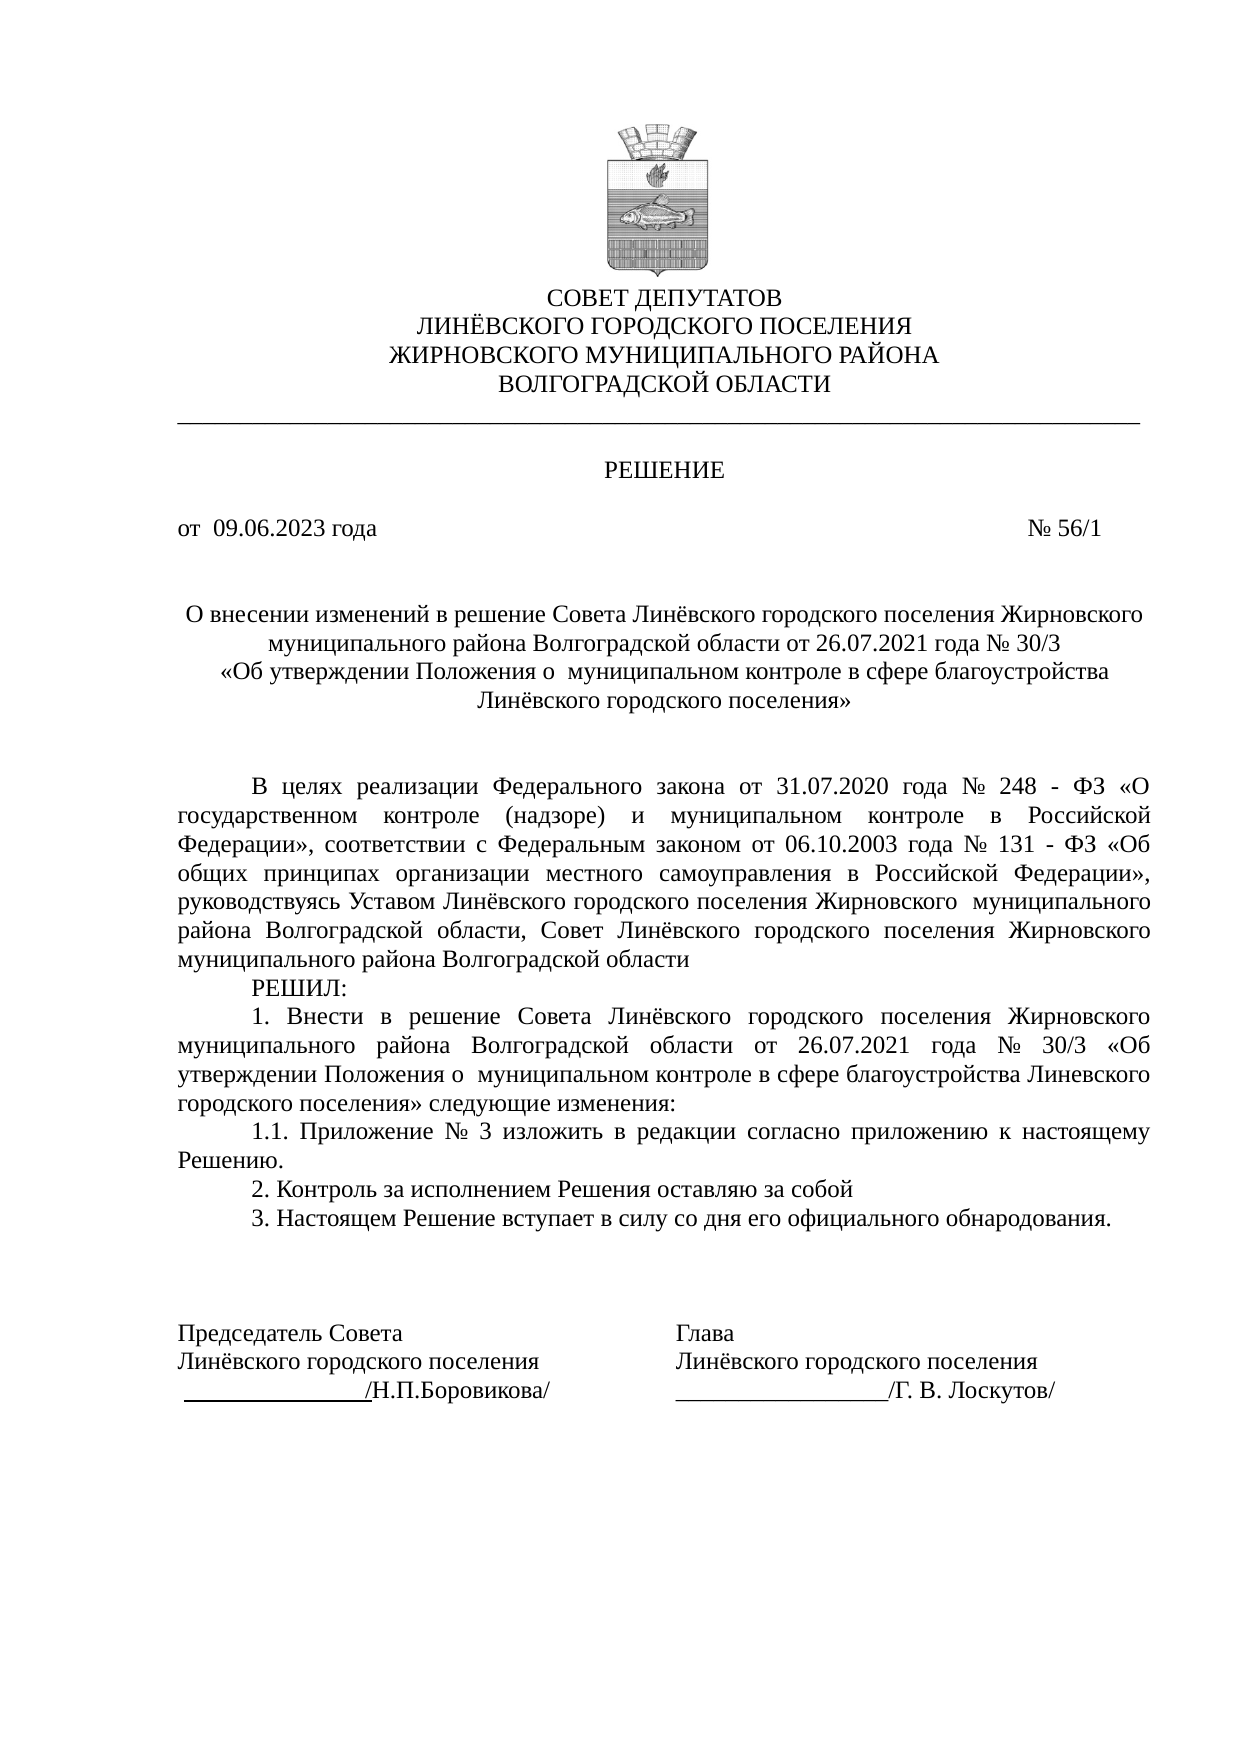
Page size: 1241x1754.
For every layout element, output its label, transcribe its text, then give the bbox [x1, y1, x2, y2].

text «Об утверждении Положения о муниципальном контроле в сфере благоустройства Линёвского городского поселения» [177, 656, 1152, 714]
text _____________________________________________________________________________ [177, 398, 1152, 426]
text 1. Внести в решение Совета Линёвского городского поселения Жирновского муниципального района Волгоградской области от 26.07.2021 года № 30/3 «Об утверждении Положения о муниципальном контроле в сфере благоустройства Линевского городского поселения» следующие изменения: [177, 1001, 1152, 1116]
text В целях реализации Федерального закона от 31.07.2020 года № 248 - ФЗ «О государственном контроле (надзоре) и муниципальном контроле в Российской Федерации», соответствии с Федеральным законом от 06.10.2003 года № 131 - ФЗ «Об общих принципах организации местного самоуправления в Российской Федерации», руководствуясь Уставом Линёвского городского поселения Жирновского муниципального района Волгоградской области, Совет Линёвского городского поселения Жирновского муниципального района Волгоградской области [177, 771, 1152, 973]
text 3. Настоящем Решение вступает в силу со дня его официального обнародования. [177, 1203, 1152, 1231]
text 2. Контроль за исполнением Решения оставляю за собой [177, 1174, 1152, 1203]
text от 09.06.2023 года № 56/1 [177, 513, 1152, 541]
text РЕШИЛ: [177, 973, 1152, 1001]
text ЛИНЁВСКОГО ГОРОДСКОГО ПОСЕЛЕНИЯ ЖИРНОВСКОГО МУНИЦИПАЛЬНОГО РАЙОНА ВОЛГОГРАДСКОЙ ОБЛАСТИ [177, 311, 1152, 398]
text 1.1. Приложение № 3 изложить в редакции согласно приложению к настоящему Решению. [177, 1116, 1152, 1174]
text О внесении изменений в решение Совета Линёвского городского поселения Жирновского муниципального района Волгоградской области от 26.07.2021 года № 30/3 [177, 599, 1152, 656]
text РЕШЕНИЕ [177, 455, 1152, 484]
text СОВЕТ ДЕПУТАТОВ [177, 283, 1152, 311]
table_header Глава Линёвского городского поселения _________________/Г. В. Лоскутов/ [664, 1318, 1163, 1404]
picture [602, 118, 727, 283]
table_header Председатель Совета Линёвского городского поселения /Н.П.Боровикова/ [166, 1318, 664, 1404]
